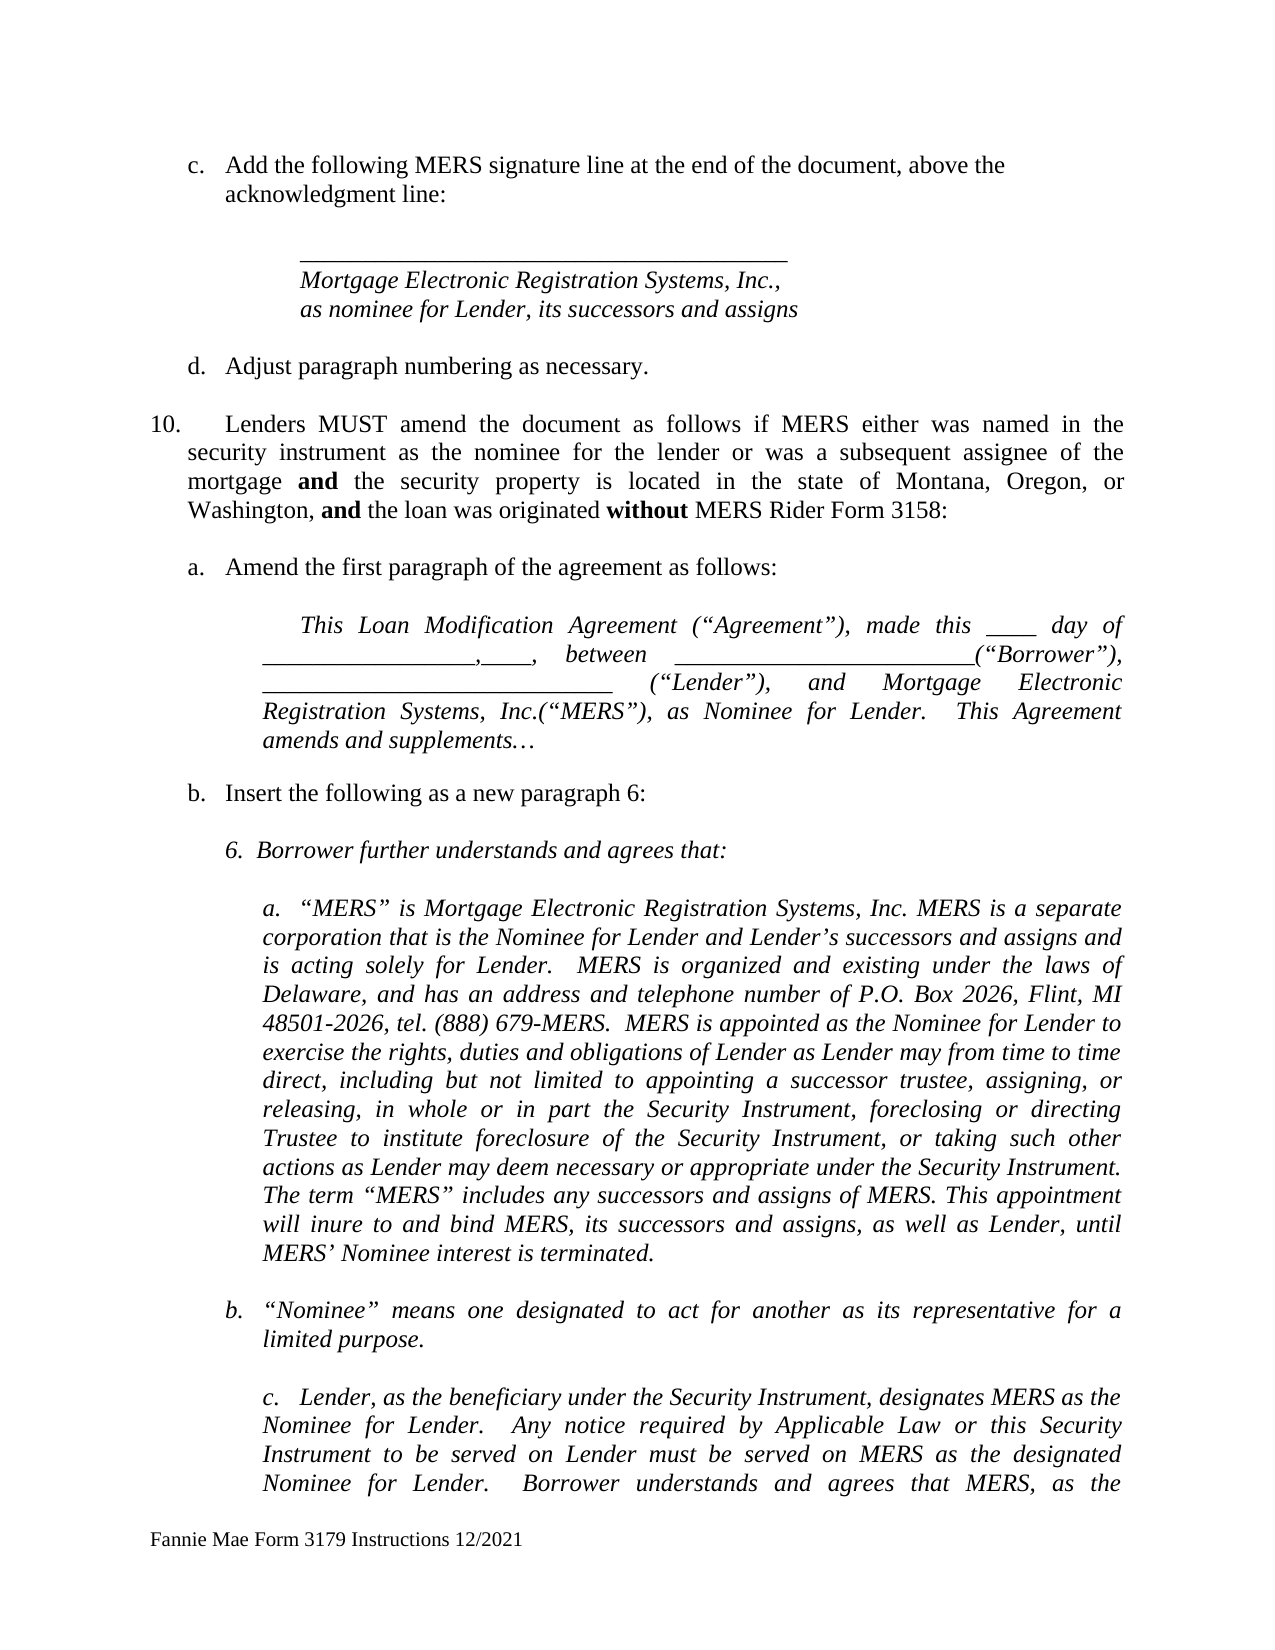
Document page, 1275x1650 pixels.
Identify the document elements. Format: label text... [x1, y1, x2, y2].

text 6. Borrower further understands and agrees that: [225, 835, 1125, 864]
text as nominee for Lender, its successors and assigns [225, 294, 1125, 322]
text 10. Lenders MUST amend the document as follows if MERS either was named in the security instrument as the nominee for the lender or was a subsequent assignee of the mortgage and the security property is located in the state of Montana, Oregon, or Washington, and the loan was originated without MERS Rider Form 3158: [150, 409, 1125, 524]
text This Loan Modification Agreement (“Agreement”), made this ____ day of _________________,____, between ________________________(“Borrower”), ____________________________ (“Lender”), and Mortgage Electronic Registration Systems, Inc.(“MERS”), as Nominee for Lender. This Agreement amends and supplements… [262, 610, 1125, 754]
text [225, 1382, 1125, 1497]
text a. Amend the first paragraph of the agreement as follows: [150, 552, 1125, 581]
text d. Adjust paragraph numbering as necessary. [150, 351, 1125, 380]
text _______________________________________ [225, 236, 1125, 265]
text Mortgage Electronic Registration Systems, Inc., [225, 265, 1125, 294]
text c. Add the following MERS signature line at the end of the document, above the acknowledgment line: [187, 150, 1125, 207]
list b. “Nominee” means one designated to act for another as its representative for a limited purpose. [225, 1295, 1125, 1353]
text b. Insert the following as a new paragraph 6: [187, 778, 1125, 807]
text a. “MERS” is Mortgage Electronic Registration Systems, Inc. MERS is a separate corporation that is the Nominee for Lender and Lender’s successors and assigns and is acting solely for Lender. MERS is organized and existing under the laws of Delaware, and has an address and telephone number of P.O. Box 2026, Flint, MI 48501-2026, tel. (888) 679-MERS. MERS is appointed as the Nominee for Lender to exercise the rights, duties and obligations of Lender as Lender may from time to time direct, including but not limited to appointing a successor trustee, assigning, or releasing, in whole or in part the Security Instrument, foreclosing or directing Trustee to institute foreclosure of the Security Instrument, or taking such other actions as Lender may deem necessary or appropriate under the Security Instrument. The term “MERS” includes any successors and assigns of MERS. This appointment will inure to and bind MERS, its successors and assigns, as well as Lender, until MERS’ Nominee interest is terminated. [262, 893, 1125, 1267]
